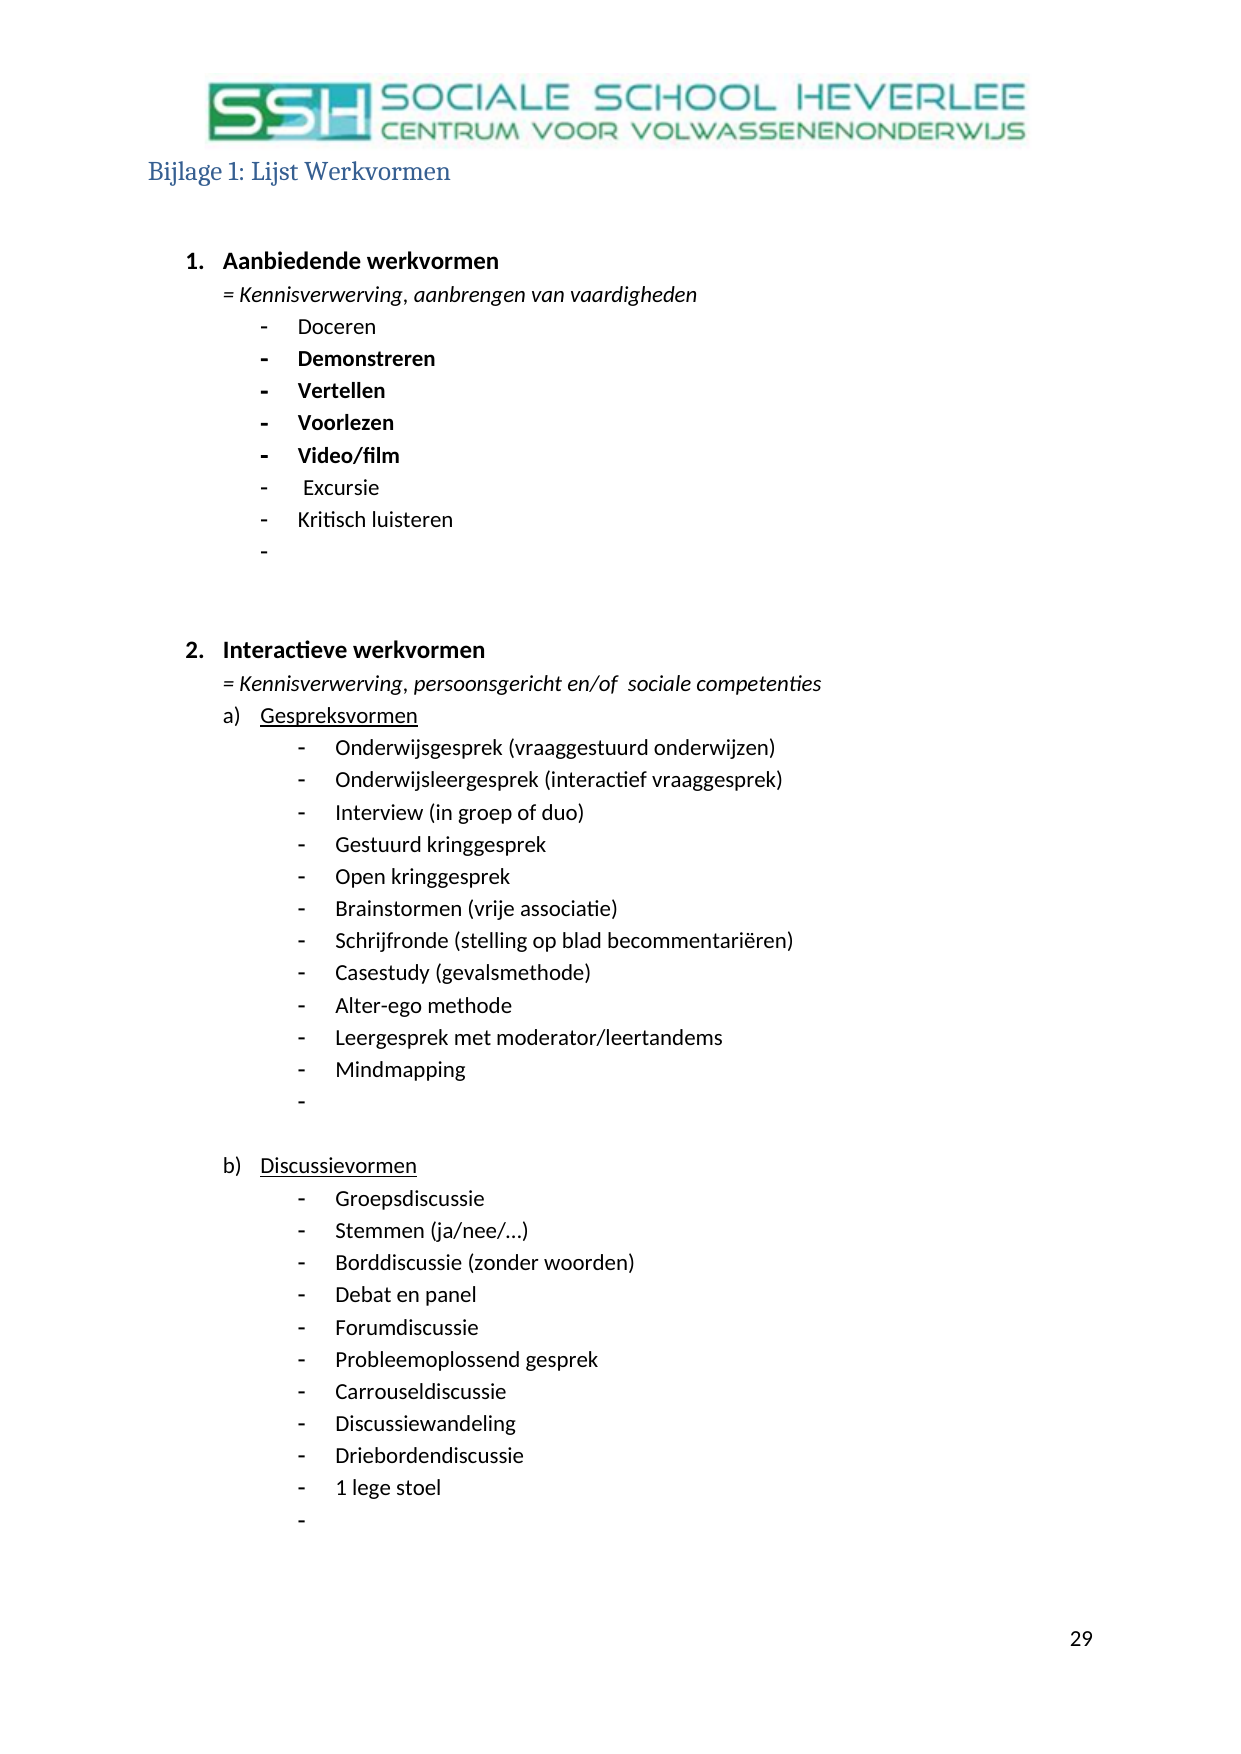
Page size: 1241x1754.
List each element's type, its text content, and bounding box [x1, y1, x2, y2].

list Excursie [260, 473, 1093, 501]
list Stemmen (ja/nee/…) [298, 1216, 1093, 1244]
list = Kennisverwerving, persoonsgericht en/of sociale competenties [223, 669, 1093, 697]
list Groepsdiscussie [298, 1184, 1093, 1212]
list Gestuurd kringgesprek [298, 830, 1093, 858]
list Vertellen [260, 376, 1093, 404]
list Debat en panel [298, 1280, 1093, 1308]
list Voorlezen [260, 408, 1093, 437]
list Video/film [260, 441, 1093, 469]
list Discussievormen [223, 1152, 1093, 1180]
list Mindmapping [298, 1055, 1093, 1083]
list 1 lege stoel [298, 1473, 1093, 1502]
list Probleemoplossend gesprek [298, 1345, 1093, 1373]
picture [204, 73, 1036, 152]
subtitle Bijlage 1: Lijst Werkvormen [148, 156, 1093, 187]
list Gespreksvormen [223, 701, 1093, 729]
list Carrouseldiscussie [298, 1377, 1093, 1405]
list Forumdiscussie [298, 1313, 1093, 1341]
list Borddiscussie (zonder woorden) [298, 1248, 1093, 1276]
list Kritisch luisteren [260, 505, 1093, 533]
list Discussiewandeling [298, 1409, 1093, 1437]
list Alter-ego methode [298, 991, 1093, 1019]
list Onderwijsleergesprek (interactief vraaggesprek) [298, 765, 1093, 793]
list Casestudy (gevalsmethode) [298, 958, 1093, 987]
list Brainstormen (vrije associatie) [298, 894, 1093, 922]
list Open kringgesprek [298, 862, 1093, 890]
list Demonstreren [260, 344, 1093, 372]
list Leergesprek met moderator/leertandems [298, 1023, 1093, 1051]
list Doceren [260, 312, 1093, 340]
list Driebordendiscussie [298, 1441, 1093, 1469]
list = Kennisverwerving, aanbrengen van vaardigheden [223, 280, 1093, 308]
list Schrijfronde (stelling op blad becommentariëren) [298, 926, 1093, 954]
list Onderwijsgesprek (vraaggestuurd onderwijzen) [298, 733, 1093, 761]
list Interactieve werkvormen [185, 634, 1093, 664]
list Aanbiedende werkvormen [185, 245, 1093, 275]
list Interview (in groep of duo) [298, 798, 1093, 826]
